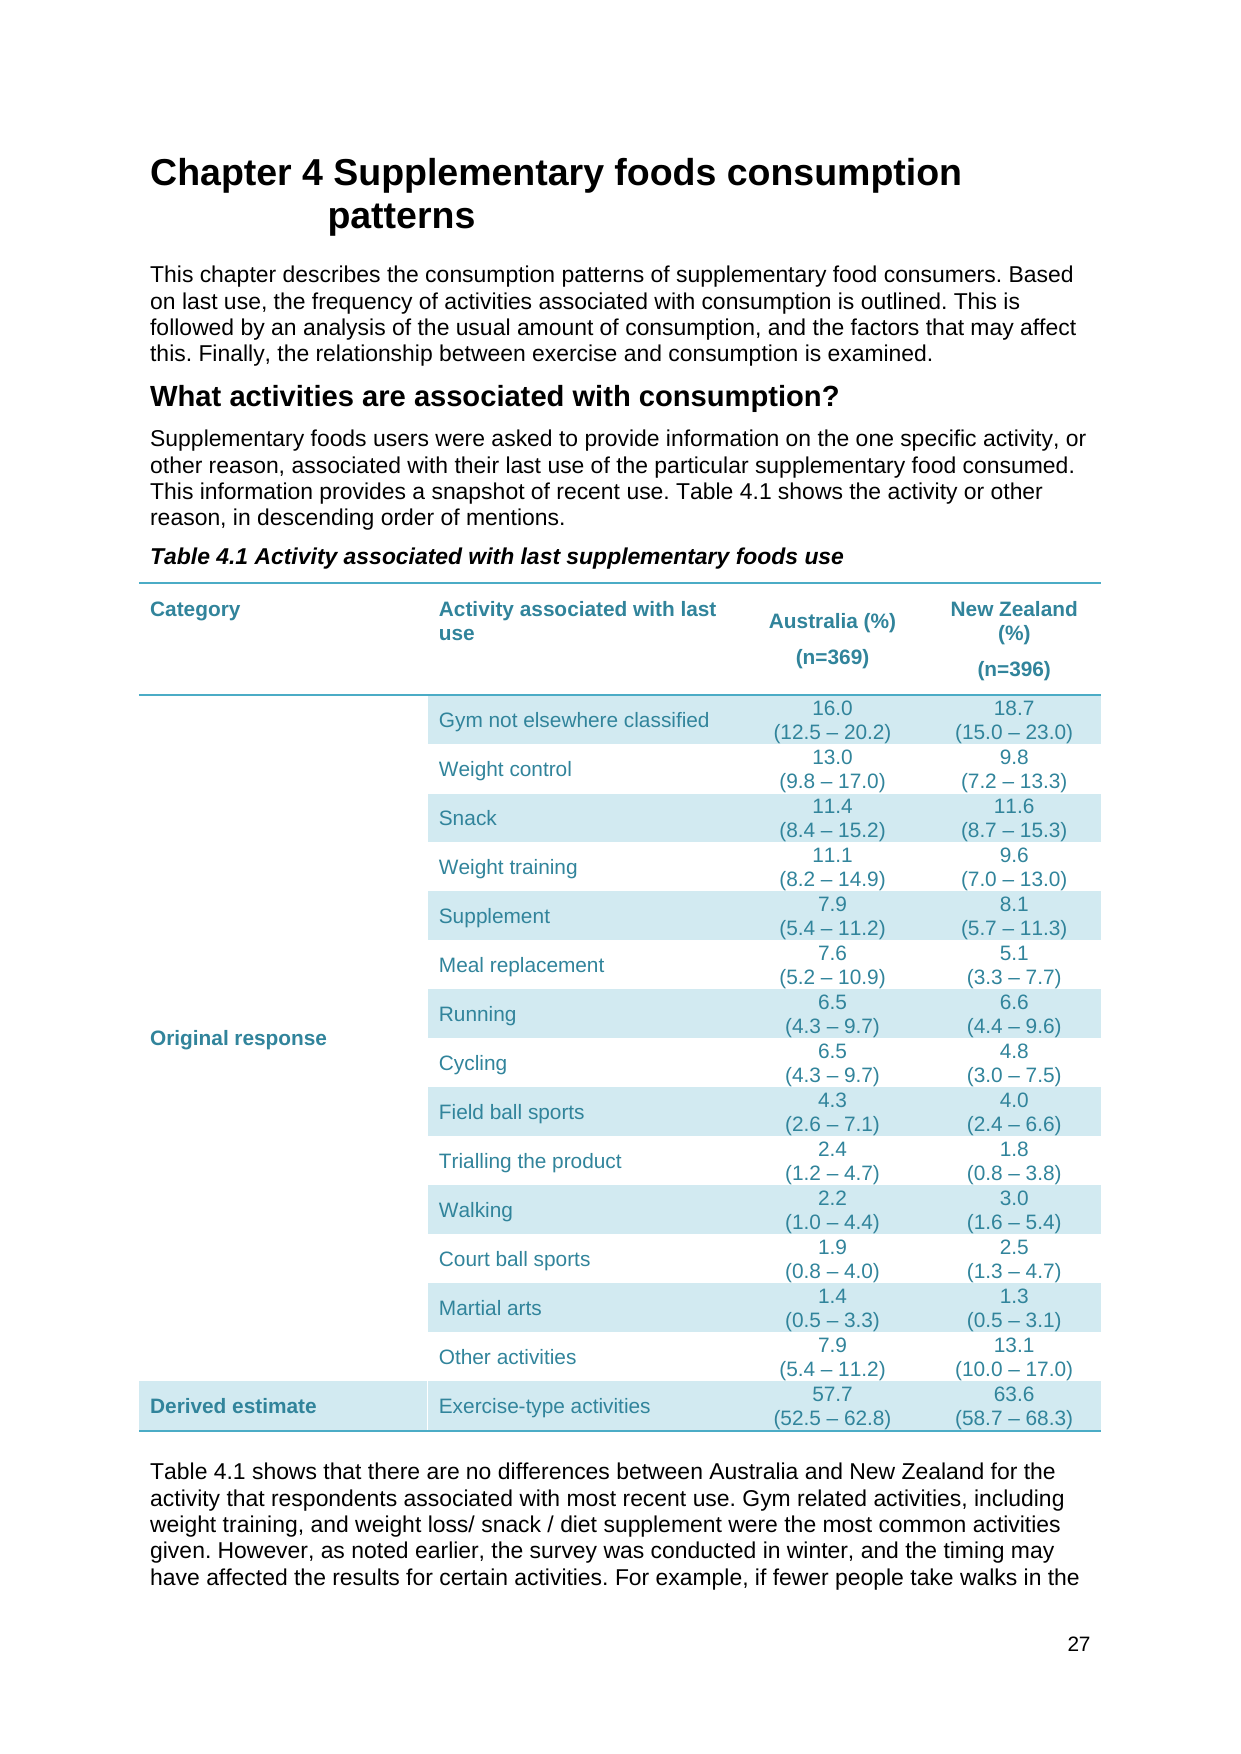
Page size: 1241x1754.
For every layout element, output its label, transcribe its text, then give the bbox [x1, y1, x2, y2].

table_cell Exercise-type activities [428, 1381, 738, 1430]
table_cell 57.7 (52.5 – 62.8) [738, 1381, 927, 1430]
table_cell Trialling the product [428, 1136, 738, 1185]
text This chapter describes the consumption patterns of supplementary food consumers. Based on last use, the frequency of activities associated with consumption is outlined. This is followed by an analysis of the usual amount of consumption, and the factors that may affect this. Finally, the relationship between exercise and consumption is examined. [150, 261, 1090, 367]
subtitle Chapter 4 Supplementary foods consumption patterns [150, 150, 1090, 236]
table_cell 4.3 (2.6 – 7.1) [738, 1087, 927, 1136]
table_cell Other activities [428, 1332, 738, 1381]
table_cell 1.3 (0.5 – 3.1) [927, 1283, 1101, 1332]
table_cell 7.6 (5.2 – 10.9) [738, 940, 927, 989]
table_cell 11.4 (8.4 – 15.2) [738, 794, 927, 842]
table_cell 8.1 (5.7 – 11.3) [927, 891, 1101, 940]
table_cell Supplement [428, 891, 738, 940]
table_cell 11.6 (8.7 – 15.3) [927, 794, 1101, 842]
table_header Australia (%) (n=369) [738, 584, 927, 693]
table_cell 6.6 (4.4 – 9.6) [927, 989, 1101, 1038]
table_header Category [139, 584, 427, 693]
table_cell Gym not elsewhere classified [428, 696, 738, 744]
table_header New Zealand (%) (n=396) [927, 584, 1101, 693]
table_cell 1.9 (0.8 – 4.0) [738, 1234, 927, 1283]
table_cell 7.9 (5.4 – 11.2) [738, 1332, 927, 1381]
table_cell Snack [428, 794, 738, 842]
table_cell Martial arts [428, 1283, 738, 1332]
table_cell 2.4 (1.2 – 4.7) [738, 1136, 927, 1185]
table_cell 3.0 (1.6 – 5.4) [927, 1185, 1101, 1234]
table_cell 6.5 (4.3 – 9.7) [738, 989, 927, 1038]
table_cell Field ball sports [428, 1087, 738, 1136]
table_cell Weight control [428, 745, 738, 793]
table_cell 16.0 (12.5 – 20.2) [738, 696, 927, 744]
text Supplementary foods users were asked to provide information on the one specific activity, or other reason, associated with their last use of the particular supplementary food consumed. This information provides a snapshot of recent use. Table 4.1 shows the activity or other reason, in descending order of mentions. [150, 425, 1090, 531]
table_cell 13.0 (9.8 – 17.0) [738, 745, 927, 793]
table_cell 5.1 (3.3 – 7.7) [927, 940, 1101, 989]
table_cell Meal replacement [428, 940, 738, 989]
subtitle Table 4.1 Activity associated with last supplementary foods use [150, 543, 1090, 569]
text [150, 1458, 1090, 1590]
table_cell 13.1 (10.0 – 17.0) [927, 1332, 1101, 1381]
table_cell Original response [139, 696, 427, 1381]
table_cell 9.6 (7.0 – 13.0) [927, 843, 1101, 891]
table_cell Running [428, 989, 738, 1038]
table_cell 1.8 (0.8 – 3.8) [927, 1136, 1101, 1185]
table_cell Derived estimate [139, 1381, 427, 1430]
table_cell 63.6 (58.7 – 68.3) [927, 1381, 1101, 1430]
table_cell Walking [428, 1185, 738, 1234]
table_cell 4.0 (2.4 – 6.6) [927, 1087, 1101, 1136]
table_cell 2.2 (1.0 – 4.4) [738, 1185, 927, 1234]
table_cell 7.9 (5.4 – 11.2) [738, 891, 927, 940]
table_cell Court ball sports [428, 1234, 738, 1283]
table_cell 18.7 (15.0 – 23.0) [927, 696, 1101, 744]
table_cell 1.4 (0.5 – 3.3) [738, 1283, 927, 1332]
table_cell 4.8 (3.0 – 7.5) [927, 1038, 1101, 1087]
table_cell 2.5 (1.3 – 4.7) [927, 1234, 1101, 1283]
table_cell 6.5 (4.3 – 9.7) [738, 1038, 927, 1087]
table_cell Cycling [428, 1038, 738, 1087]
table_cell Weight training [428, 843, 738, 891]
table_header Activity associated with last use [428, 584, 738, 693]
table_cell 11.1 (8.2 – 14.9) [738, 843, 927, 891]
subtitle What activities are associated with consumption? [150, 379, 1090, 413]
table_cell 9.8 (7.2 – 13.3) [927, 745, 1101, 793]
